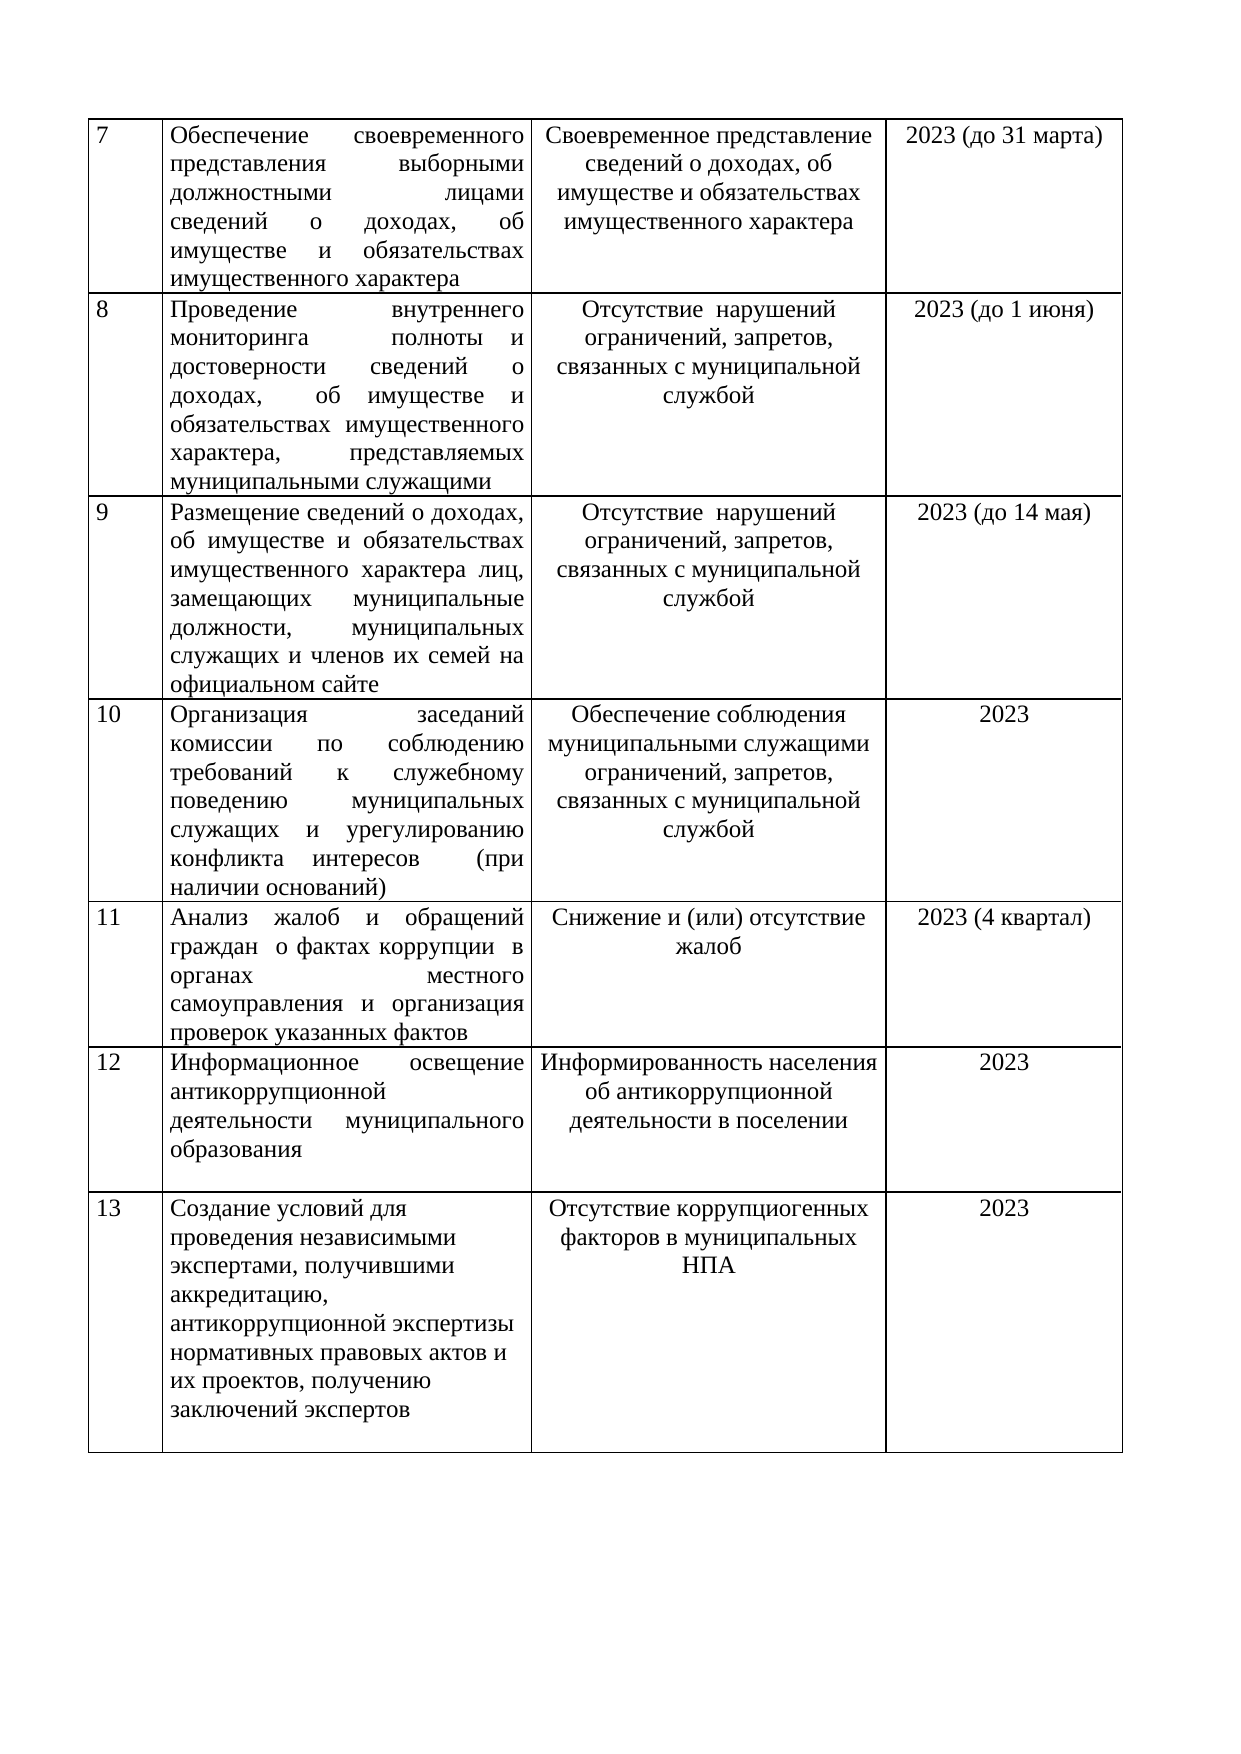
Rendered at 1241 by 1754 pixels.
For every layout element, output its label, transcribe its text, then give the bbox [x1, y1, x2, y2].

table_cell Информационное освещение антикоррупционной деятельности муниципального образования [163, 1048, 531, 1191]
table_cell Обеспечение соблюдения муниципальными служащими ограничений, запретов, связанных с муниципальной службой [532, 700, 885, 901]
table_cell 7 [89, 120, 162, 292]
table_cell 9 [89, 497, 162, 698]
table_cell Информированность населения об антикоррупционной деятельности в поселении [532, 1048, 885, 1191]
table_cell 2023 [887, 1046, 1122, 1191]
table_cell 2023 [887, 698, 1122, 901]
table_cell 2023 (4 квартал) [887, 901, 1122, 1046]
table_cell 12 [89, 1048, 162, 1191]
table_cell Отсутствие коррупциогенных факторов в муниципальных НПА [532, 1193, 885, 1452]
table_cell 2023 (до 14 мая) [887, 495, 1122, 698]
table_cell 13 [89, 1193, 162, 1452]
table_cell 11 [89, 902, 162, 1046]
table_cell 8 [89, 294, 162, 495]
table_cell 10 [89, 700, 162, 901]
table_cell Проведение внутреннего мониторинга полноты и достоверности сведений о доходах, об имуществе и обязательствах имущественного характера, представляемых муниципальными служащими [163, 294, 531, 495]
table_cell Создание условий для проведения независимыми экспертами, получившими аккредитацию, антикоррупционной экспертизы нормативных правовых актов и их проектов, получению заключений экспертов [163, 1193, 531, 1452]
table_cell Обеспечение своевременного представления выборными должностными лицами сведений о доходах, об имуществе и обязательствах имущественного характера [163, 120, 531, 292]
table_cell Организация заседаний комиссии по соблюдению требований к служебному поведению муниципальных служащих и урегулированию конфликта интересов (при наличии оснований) [163, 700, 531, 901]
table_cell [532, 120, 885, 292]
table_cell Снижение и (или) отсутствие жалоб [532, 902, 885, 1046]
table_cell Размещение сведений о доходах, об имуществе и обязательствах имущественного характера лиц, замещающих муниципальные должности, муниципальных служащих и членов их семей на официальном сайте [163, 497, 531, 698]
table_cell Отсутствие нарушений ограничений, запретов, связанных с муниципальной службой [532, 294, 885, 495]
table_cell Отсутствие нарушений ограничений, запретов, связанных с муниципальной службой [532, 497, 885, 698]
table_cell 2023 [887, 1191, 1122, 1452]
table_cell Анализ жалоб и обращений граждан о фактах коррупции в органах местного самоуправления и организация проверок указанных фактов [163, 902, 531, 1046]
table_cell 2023 (до 1 июня) [887, 292, 1122, 495]
table_cell 2023 (до 31 марта) [887, 120, 1122, 292]
